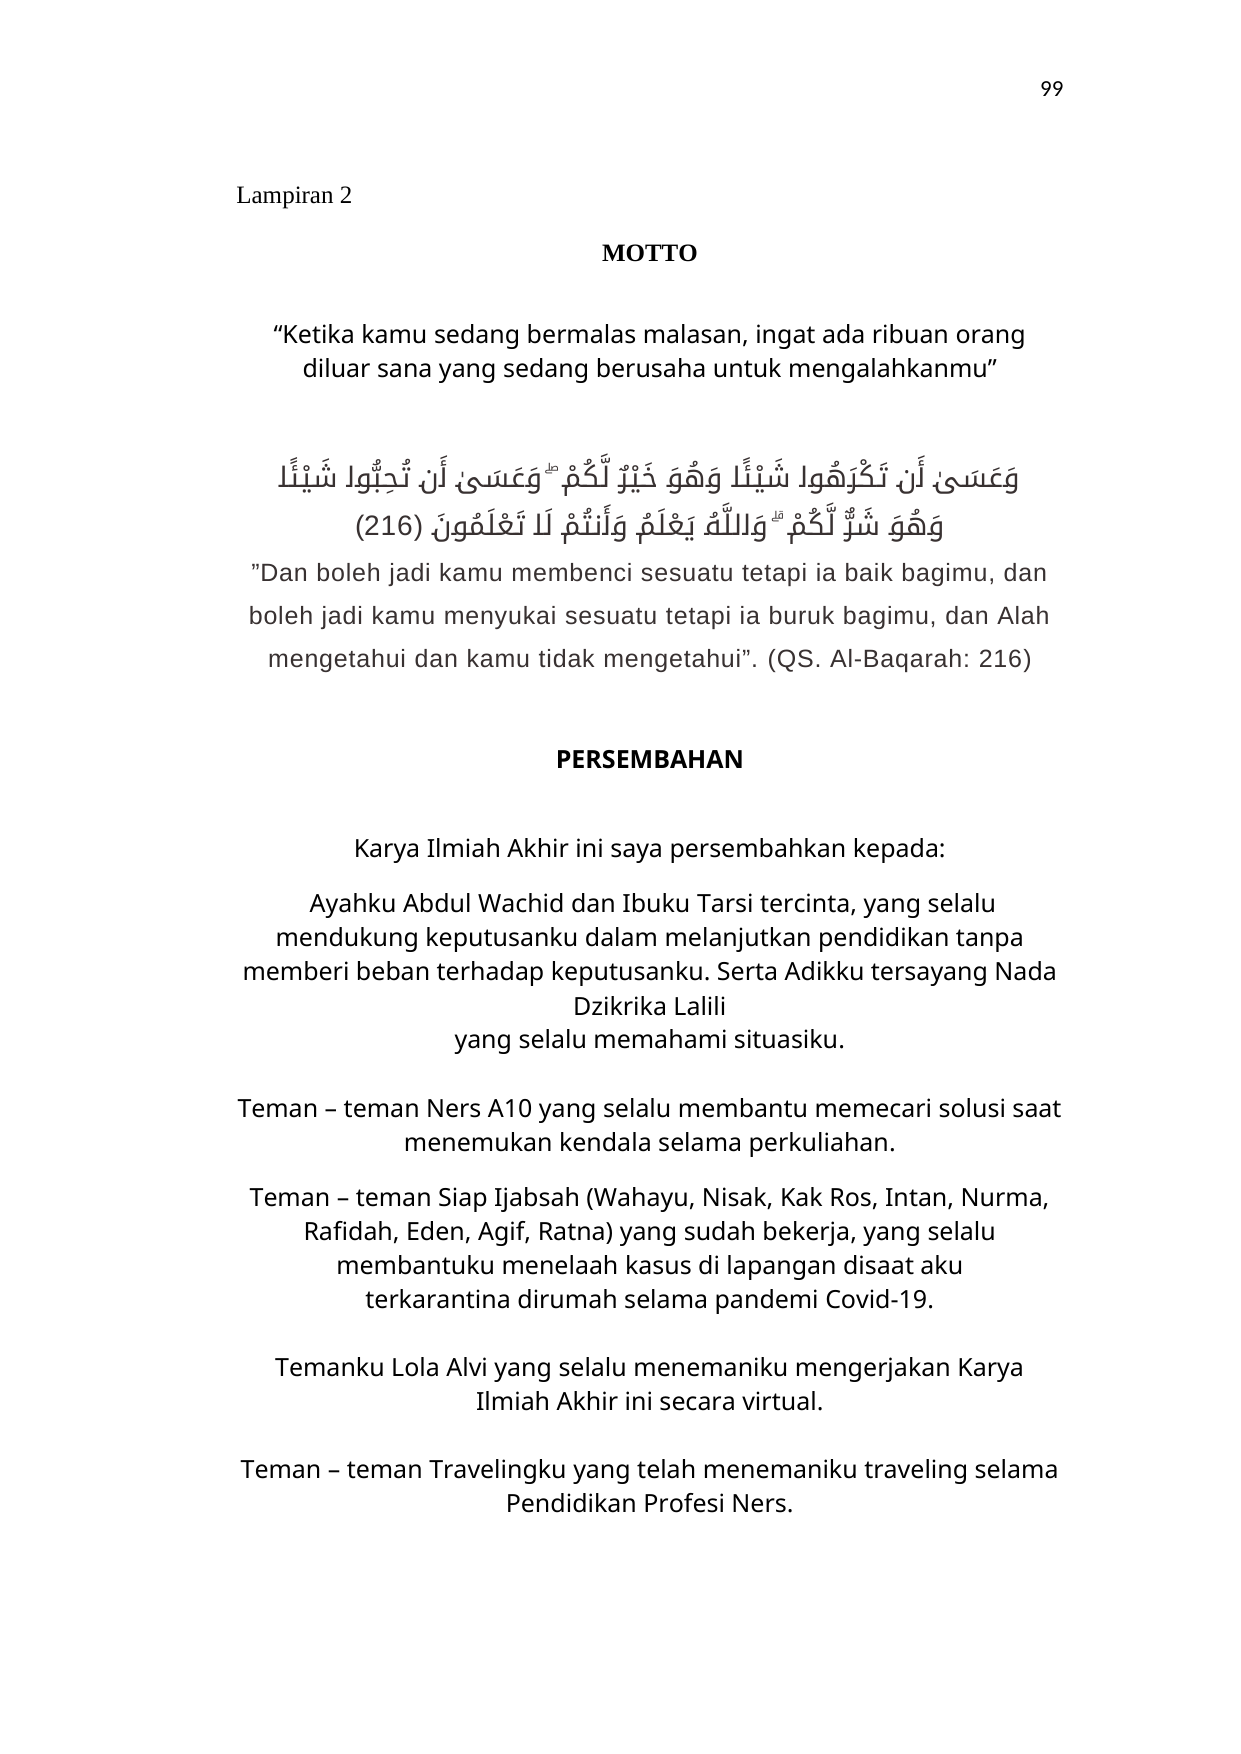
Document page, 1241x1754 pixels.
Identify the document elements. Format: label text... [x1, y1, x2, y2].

text yang selalu memahami situasiku. [236, 1022, 1063, 1056]
text PERSEMBAHAN [236, 742, 1063, 776]
text Teman – teman Siap Ijabsah (Wahayu, Nisak, Kak Ros, Intan, Nurma, Rafidah, Eden, Agif, Ratna) yang sudah bekerja, yang selalu [236, 1179, 1063, 1247]
text ”Dan boleh jadi kamu membenci sesuatu tetapi ia baik bagimu, dan boleh jadi kamu menyukai sesuatu tetapi ia buruk bagimu, dan Alah mengetahui dan kamu tidak mengetahui”. (QS. Al-Baqarah: 216) [236, 558, 1063, 673]
list Lampiran 2 [236, 181, 1063, 209]
text terkarantina dirumah selama pandemi Covid-19. [236, 1281, 1063, 1316]
text Ayahku Abdul Wachid dan Ibuku Tarsi tercinta, yang selalu mendukung keputusanku dalam melanjutkan pendidikan tanpa memberi beban terhadap keputusanku. Serta Adikku tersayang Nada Dzikrika Lalili [236, 886, 1063, 1022]
text Teman – teman Ners A10 yang selalu membantu memecari solusi saat menemukan kendala selama perkuliahan. [236, 1090, 1063, 1158]
text “Ketika kamu sedang bermalas malasan, ingat ada ribuan orang diluar sana yang sedang berusaha untuk mengalahkanmu” [236, 317, 1063, 385]
text Temanku Lola Alvi yang selalu menemaniku mengerjakan Karya Ilmiah Akhir ini secara virtual. [236, 1349, 1063, 1418]
text وَعَسَىٰ أَن تَكْرَهُوا شَيْئًا وَهُوَ خَيْرٌ لَّكُمْ ۖ وَعَسَىٰ أَن تُحِبُّوا شَيْئًا وَهُوَ شَرٌّ لَّكُمْ ۗ وَاللَّهُ يَعْلَمُ وَأَنتُمْ لَا تَعْلَمُونَ (216) [236, 461, 1063, 542]
text Karya Ilmiah Akhir ini saya persembahkan kepada: [236, 831, 1063, 865]
text MOTTO [236, 238, 1063, 267]
text membantuku menelaah kasus di lapangan disaat aku [236, 1247, 1063, 1281]
text Teman – teman Travelingku yang telah menemaniku traveling selama Pendidikan Profesi Ners. [236, 1452, 1063, 1520]
